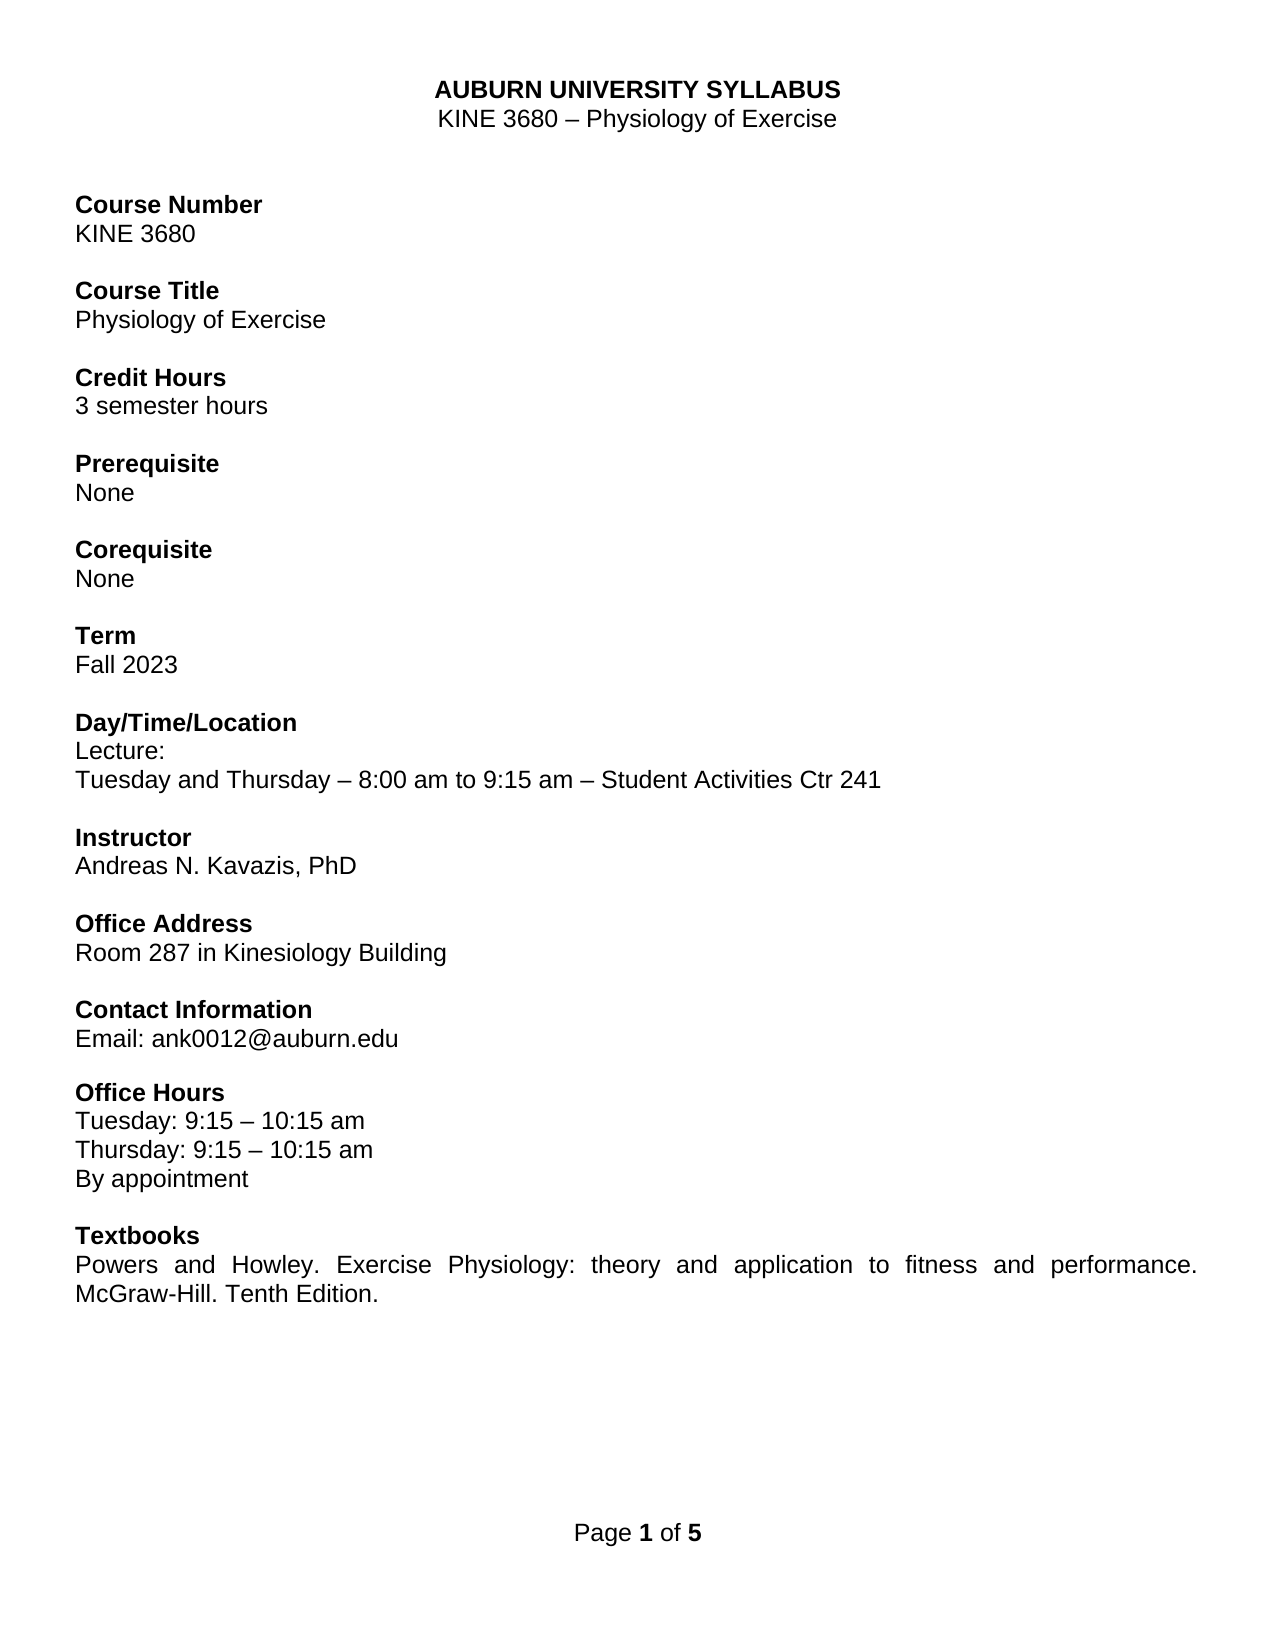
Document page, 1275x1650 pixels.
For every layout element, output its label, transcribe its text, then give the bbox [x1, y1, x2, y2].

text Textbooks [75, 1221, 1200, 1250]
text Powers and Howley. Exercise Physiology: theory and application to fitness and performance. McGraw-Hill. Tenth Edition. [75, 1250, 1200, 1308]
text 3 semester hours [75, 391, 1200, 420]
text Room 287 in Kinesiology Building [75, 937, 1200, 966]
text Office Address [75, 909, 1200, 937]
text KINE 3680 [75, 219, 1200, 247]
text AUBURN UNIVERSITY SYLLABUS [75, 75, 1200, 104]
text None [75, 477, 1200, 506]
text By appointment [75, 1164, 1200, 1193]
text Fall 2023 [75, 650, 1200, 679]
text None [75, 564, 1200, 592]
text Term [75, 621, 1200, 650]
text Lecture: [75, 736, 1200, 765]
text Course Number [75, 190, 1200, 219]
text Prerequisite [75, 449, 1200, 477]
text Instructor [75, 822, 1200, 851]
text Tuesday: 9:15 – 10:15 am [75, 1106, 1200, 1135]
text Day/Time/Location [75, 707, 1200, 736]
text Contact Information [75, 995, 1200, 1024]
text KINE 3680 – Physiology of Exercise [75, 104, 1200, 132]
text Tuesday and Thursday – 8:00 am to 9:15 am – Student Activities Ctr 241 [75, 765, 1200, 794]
text Andreas N. Kavazis, PhD [75, 851, 1200, 880]
text Thursday: 9:15 – 10:15 am [75, 1135, 1200, 1164]
text Corequisite [75, 535, 1200, 564]
text Email: ank0012@auburn.edu [75, 1024, 1200, 1052]
text Office Hours [75, 1078, 1200, 1106]
text Credit Hours [75, 362, 1200, 391]
text Physiology of Exercise [75, 305, 1200, 334]
text Course Title [75, 276, 1200, 305]
